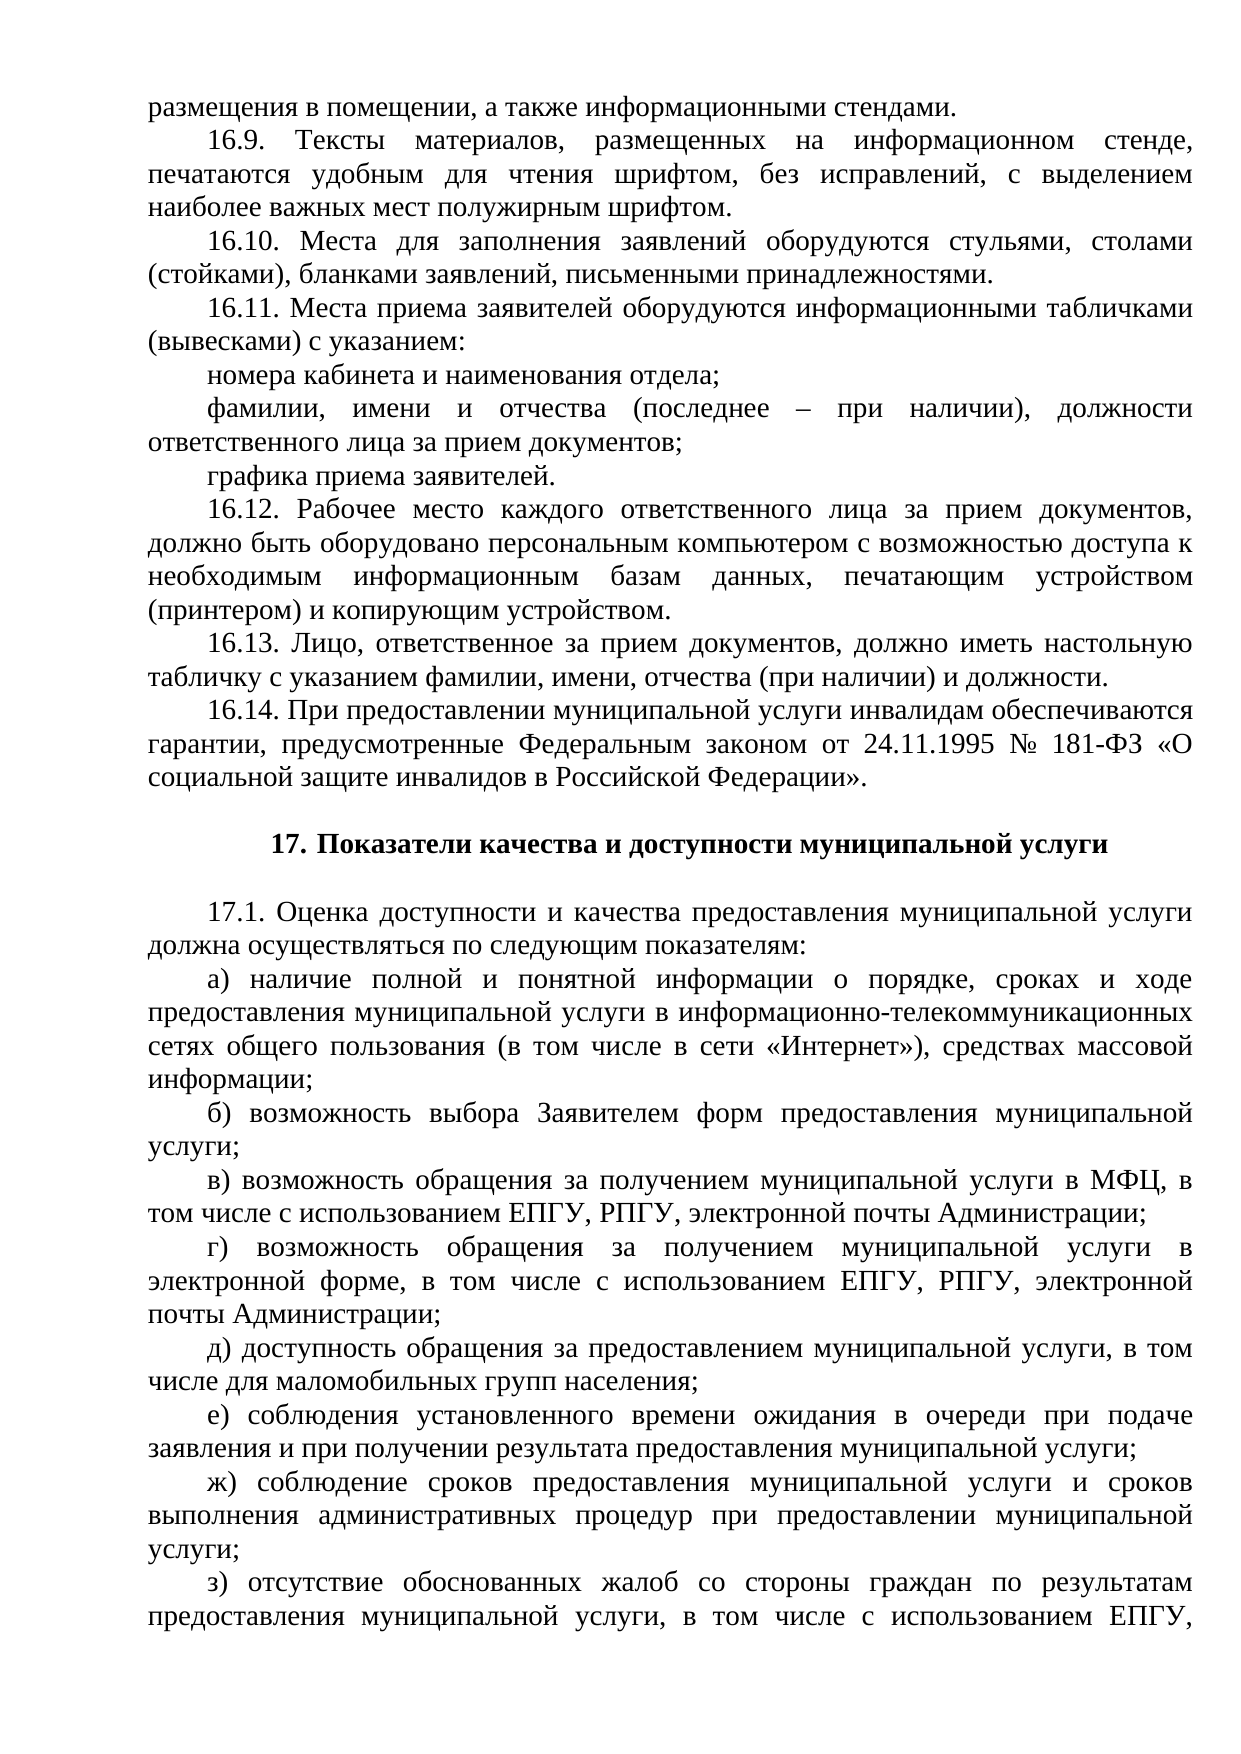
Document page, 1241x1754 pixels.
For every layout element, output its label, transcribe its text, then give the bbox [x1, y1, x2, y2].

text г) возможность обращения за получением муниципальной услуги в электронной форме, в том числе с использованием ЕПГУ, РПГУ, электронной почты Администрации; [148, 1229, 1194, 1330]
text фамилии, имени и отчества (последнее – при наличии), должности ответственного лица за прием документов; [148, 391, 1194, 458]
text в) возможность обращения за получением муниципальной услуги в МФЦ, в том числе с использованием ЕПГУ, РПГУ, электронной почты Администрации; [148, 1162, 1194, 1229]
text 16.12. Рабочее место каждого ответственного лица за прием документов, должно быть оборудовано персональным компьютером с возможностью доступа к необходимым информационным базам данных, печатающим устройством (принтером) и копирующим устройством. [148, 491, 1194, 625]
text номера кабинета и наименования отдела; [148, 357, 1194, 391]
text 16.9. Тексты материалов, размещенных на информационном стенде, печатаются удобным для чтения шрифтом, без исправлений, с выделением наиболее важных мест полужирным шрифтом. [148, 122, 1194, 223]
text а) наличие полной и понятной информации о порядке, сроках и ходе предоставления муниципальной услуги в информационно-телекоммуникационных сетях общего пользования (в том числе в сети «Интернет»), средствах массовой информации; [148, 961, 1194, 1095]
text б) возможность выбора Заявителем форм предоставления муниципальной услуги; [148, 1095, 1194, 1162]
text 16.10. Места для заполнения заявлений оборудуются стульями, столами (стойками), бланками заявлений, письменными принадлежностями. [148, 223, 1194, 290]
text 16.14. При предоставлении муниципальной услуги инвалидам обеспечиваются гарантии, предусмотренные Федеральным законом от 24.11.1995 № 181-ФЗ «О социальной защите инвалидов в Российской Федерации». [148, 692, 1194, 793]
text 16.11. Места приема заявителей оборудуются информационными табличками (вывесками) с указанием: [148, 290, 1194, 357]
text 17.1. Оценка доступности и качества предоставления муниципальной услуги должна осуществляться по следующим показателям: [148, 894, 1194, 961]
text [148, 89, 1194, 122]
text ж) соблюдение сроков предоставления муниципальной услуги и сроков выполнения административных процедур при предоставлении муниципальной услуги; [148, 1464, 1194, 1564]
text е) соблюдения установленного времени ожидания в очереди при подаче заявления и при получении результата предоставления муниципальной услуги; [148, 1397, 1194, 1464]
list Показатели качества и доступности муниципальной услуги [185, 827, 1194, 860]
text графика приема заявителей. [148, 458, 1194, 491]
text 16.13. Лицо, ответственное за прием документов, должно иметь настольную табличку с указанием фамилии, имени, отчества (при наличии) и должности. [148, 625, 1194, 692]
text д) доступность обращения за предоставлением муниципальной услуги, в том числе для маломобильных групп населения; [148, 1330, 1194, 1397]
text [148, 1564, 1194, 1632]
